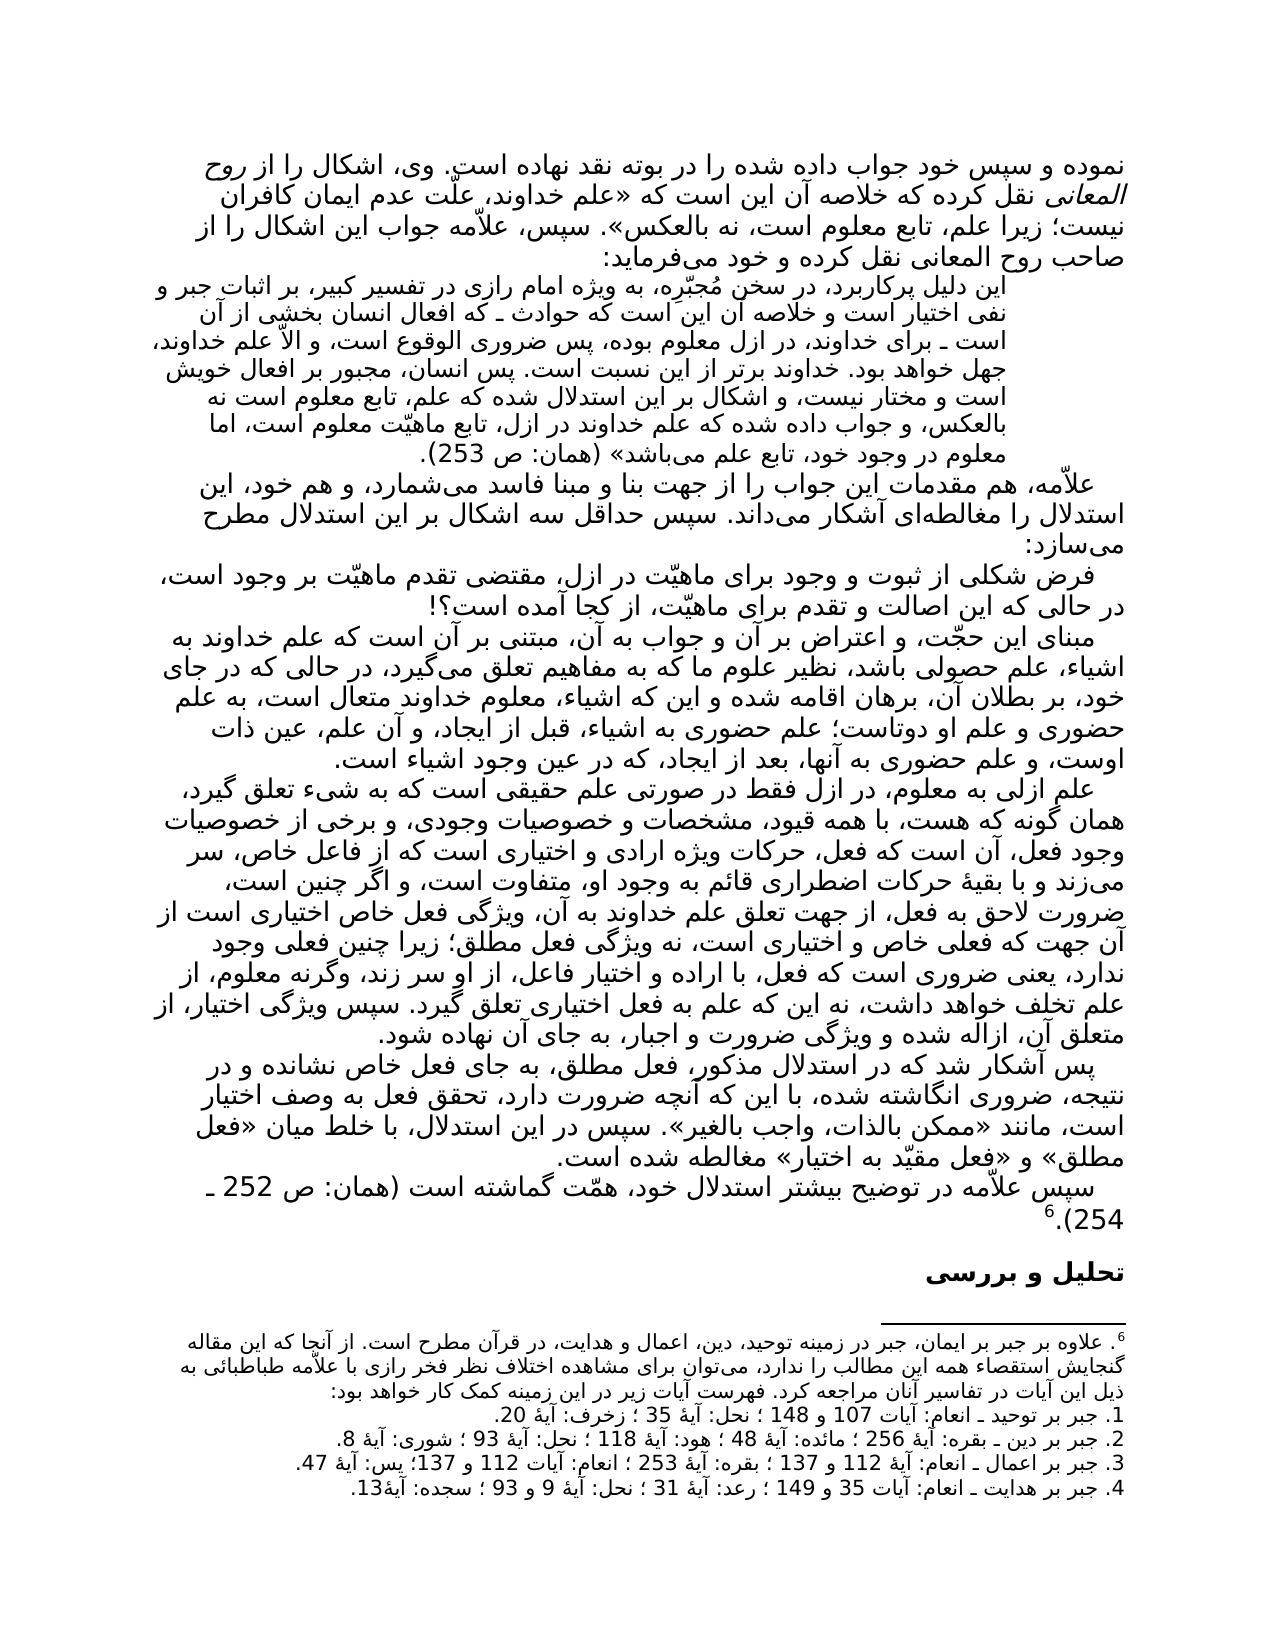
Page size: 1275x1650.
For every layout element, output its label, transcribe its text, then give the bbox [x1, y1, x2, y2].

text مبنای این حجّت، و اعتراض بر آن و جواب به آن، مبتنی بر آن است که علم خداوند به اشیاء، علم حصولی باشد، نظیر علوم ما که به مفاهیم تعلق می‌گیرد، در حالی که در جای خود، بر بطلان آن، برهان اقامه شده و این که اشیاء، معلوم خداوند متعال است، به علم حضوری و علم او دوتاست؛ علم حضوری به اشیاء، قبل از ایجاد، و آن علم، عین ذات اوست، و علم حضوری به آنها، بعد از ایجاد، که در عین وجود اشیاء است. [150, 622, 1125, 774]
text تحلیل و بررسی [150, 1257, 1125, 1287]
text سپس علاّمه در توضیح بیشتر استدلال خود، همّت گماشته است (همان: ص 252 ـ 254). [150, 1172, 1125, 1236]
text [150, 150, 1125, 272]
text علم ازلی به معلوم، در ازل فقط در صورتی علم حقیقی است که به شیء تعلق گیرد، همان گونه که هست، با همه قیود، مشخصات و خصوصیات وجودی، و برخی از خصوصیات وجود فعل، آن است که فعل، حرکات ویژه ارادی و اختیاری است که از فاعل خاص، سر می‌زند و با بقیۀ حرکات اضطراری قائم به وجود او، متفاوت است، و اگر چنین است، ضرورت لاحق به فعل، از جهت تعلق علم خداوند به آن، ویژگی فعل خاص اختیاری است از آن جهت که فعلی خاص و اختیاری است، نه ویژگی فعل مطلق؛ زیرا چنین فعلی وجود ندارد، یعنی ضروری است که فعل، با اراده و اختیار فاعل، از او سر زند، وگرنه معلوم، از علم تخلف خواهد داشت، نه این که علم به فعل اختیاری تعلق گیرد. سپس ویژگی اختیار، از متعلق آن، ازاله شده و ویژگی ضرورت و اجبار، به جای آن نهاده شود. [150, 774, 1125, 1050]
text علاّمه، هم مقدمات این جواب را از جهت بنا و مبنا فاسد می‌شمارد، و هم خود، این استدلال را مغالطه‌ای آشکار می‌داند. سپس حداقل سه اشکال بر این استدلال مطرح می‌سازد: [150, 469, 1125, 560]
text فرض شکلی از ثبوت و وجود برای ماهیّت در ازل، مقتضی تقدم ماهیّت بر وجود است، در حالی که این اصالت و تقدم برای ماهیّت، از کجا آمده است؟! [150, 560, 1125, 622]
text پس آشکار شد که در استدلال مذکور، فعل مطلق، به جای فعل خاص نشانده و در نتیجه، ضروری انگاشته شده، با این که آنچه ضرورت دارد، تحقق فعل به وصف اختیار است، مانند «ممکن بالذات، واجب بالغیر». سپس در این استدلال، با خلط میان «فعل مطلق» و «فعل مقیّد به اختیار» مغالطه شده است. [150, 1050, 1125, 1172]
text این دلیل پرکاربرد، در سخن مُجبّرِه، به ویژه امام رازی در تفسیر کبیر، بر اثبات جبر و نفی اختیار است و خلاصه آن این است که حوادث ـ که افعال انسان بخشی از آن است ـ برای خداوند، در ازل معلوم بوده، پس ضروری الوقوع است، و الاّ علم خداوند، جهل خواهد بود. خداوند برتر از این نسبت است. پس انسان، مجبور بر افعال خویش است و مختار نیست، و اشکال بر این استدلال شده که علم، تابع معلوم است نه بالعکس، و جواب داده شده که علم خداوند در ازل، تابع ماهیّت معلوم است، اما معلوم در وجود خود، تابع علم می‌باشد» (همان: ص 253). [150, 272, 1007, 469]
